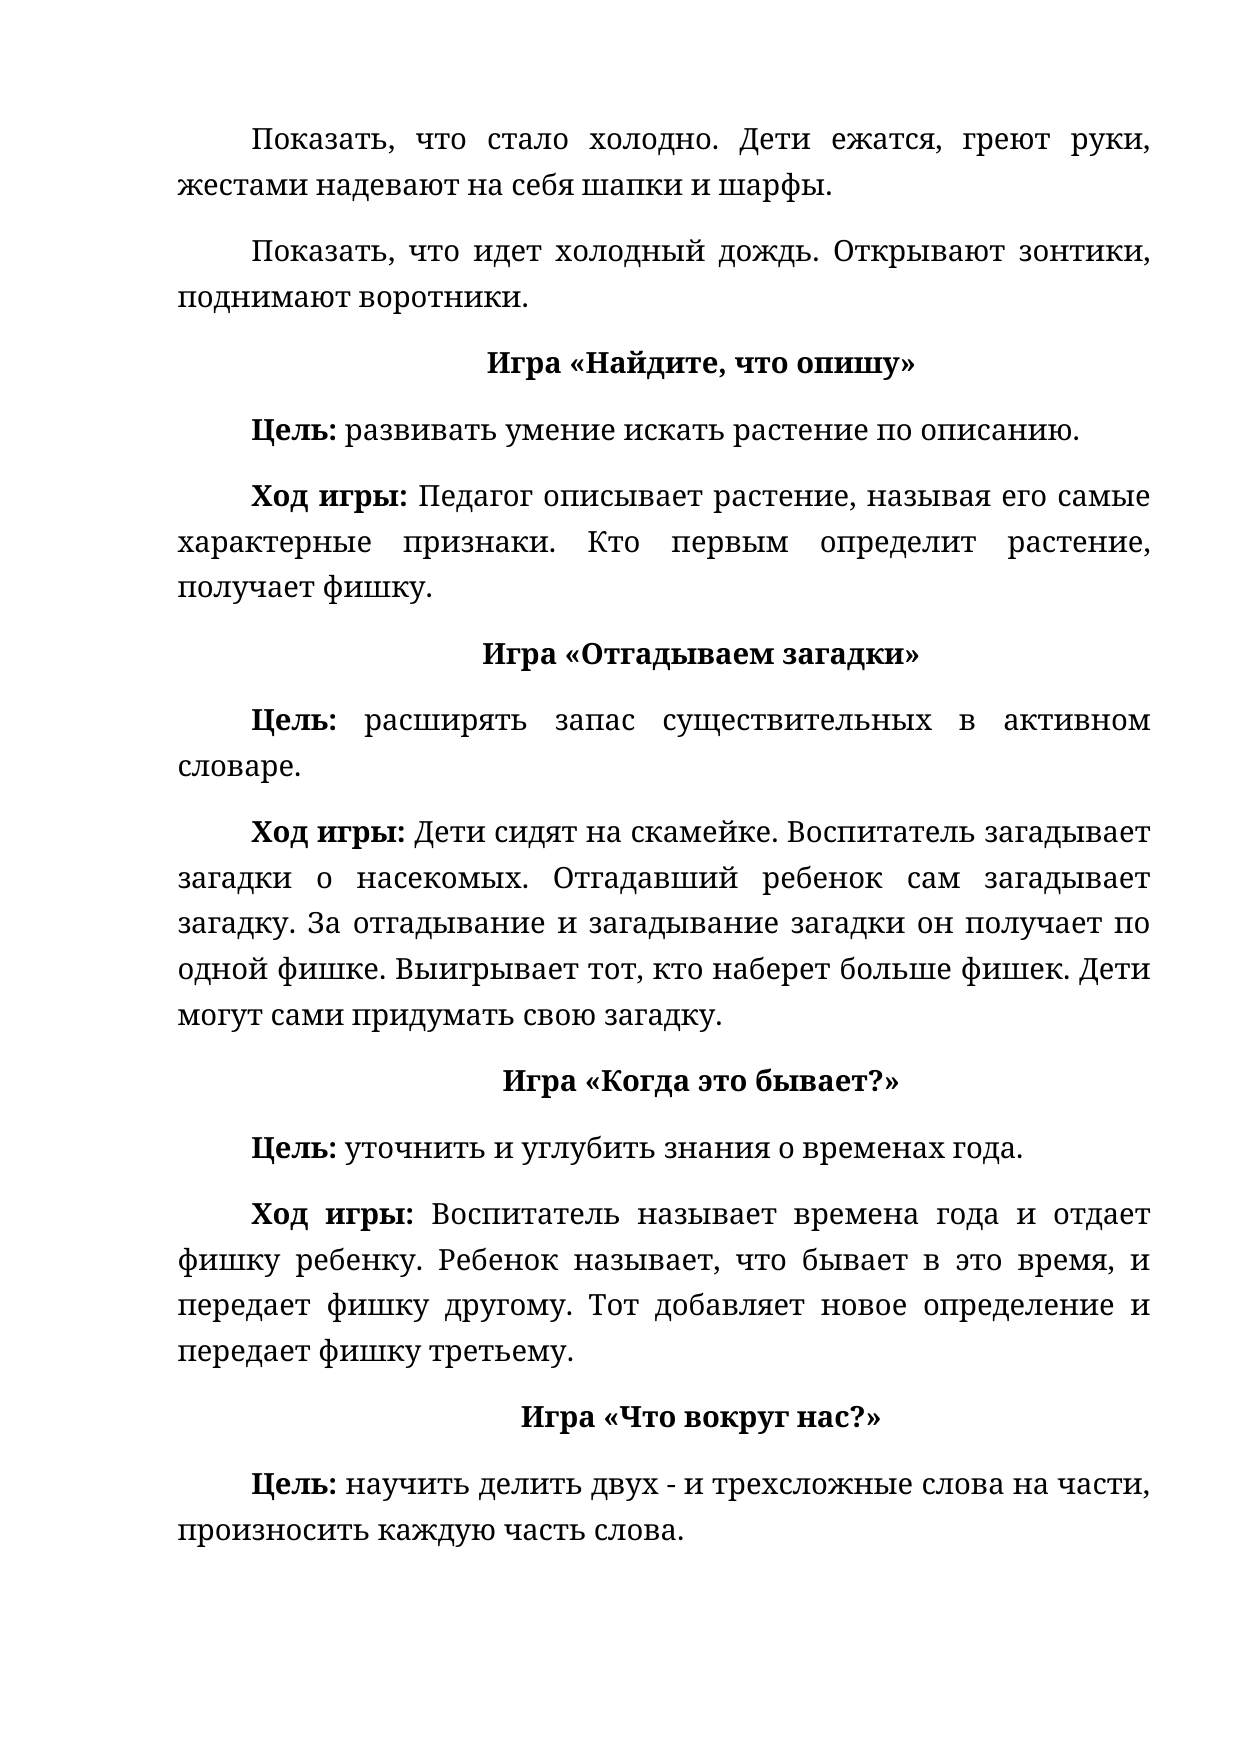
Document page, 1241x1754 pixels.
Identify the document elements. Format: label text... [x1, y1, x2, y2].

text Игра «Отгадываем загадки» [177, 633, 1152, 673]
text Показать, что стало холодно. Дети ежатся, греют руки, жестами надевают на себя шапки и шарфы. [177, 118, 1152, 203]
text Цель: расширять запас существительных в активном словаре. [177, 699, 1152, 785]
text Ход игры: Педагог описывает растение, называя его самые характерные признаки. Кто первым определит растение, получает фишку. [177, 475, 1152, 606]
text Игра «Найдите, что опишу» [177, 342, 1152, 382]
text Цель: развивать умение искать растение по описанию. [177, 409, 1152, 448]
text Показать, что идет холодный дождь. Открывают зонтики, поднимают воротники. [177, 230, 1152, 316]
text Ход игры: Воспитатель называет времена года и отдает фишку ребенку. Ребенок называет, что бывает в это время, и передает фишку другому. Тот добавляет новое определение и передает фишку третьему. [177, 1193, 1152, 1370]
text Цель: уточнить и углубить знания о временах года. [177, 1127, 1152, 1167]
text Цель: научить делить двух - и трехсложные слова на части, произносить каждую часть слова. [177, 1463, 1152, 1548]
text Ход игры: Дети сидят на скамейке. Воспитатель загадывает загадки о насекомых. Отгадавший ребенок сам загадывает загадку. За отгадывание и загадывание загадки он получает по одной фишке. Выигрывает тот, кто наберет больше фишек. Дети могут сами придумать свою загадку. [177, 811, 1152, 1034]
text Игра «Что вокруг нас?» [177, 1397, 1152, 1436]
text Игра «Когда это бывает?» [177, 1060, 1152, 1100]
